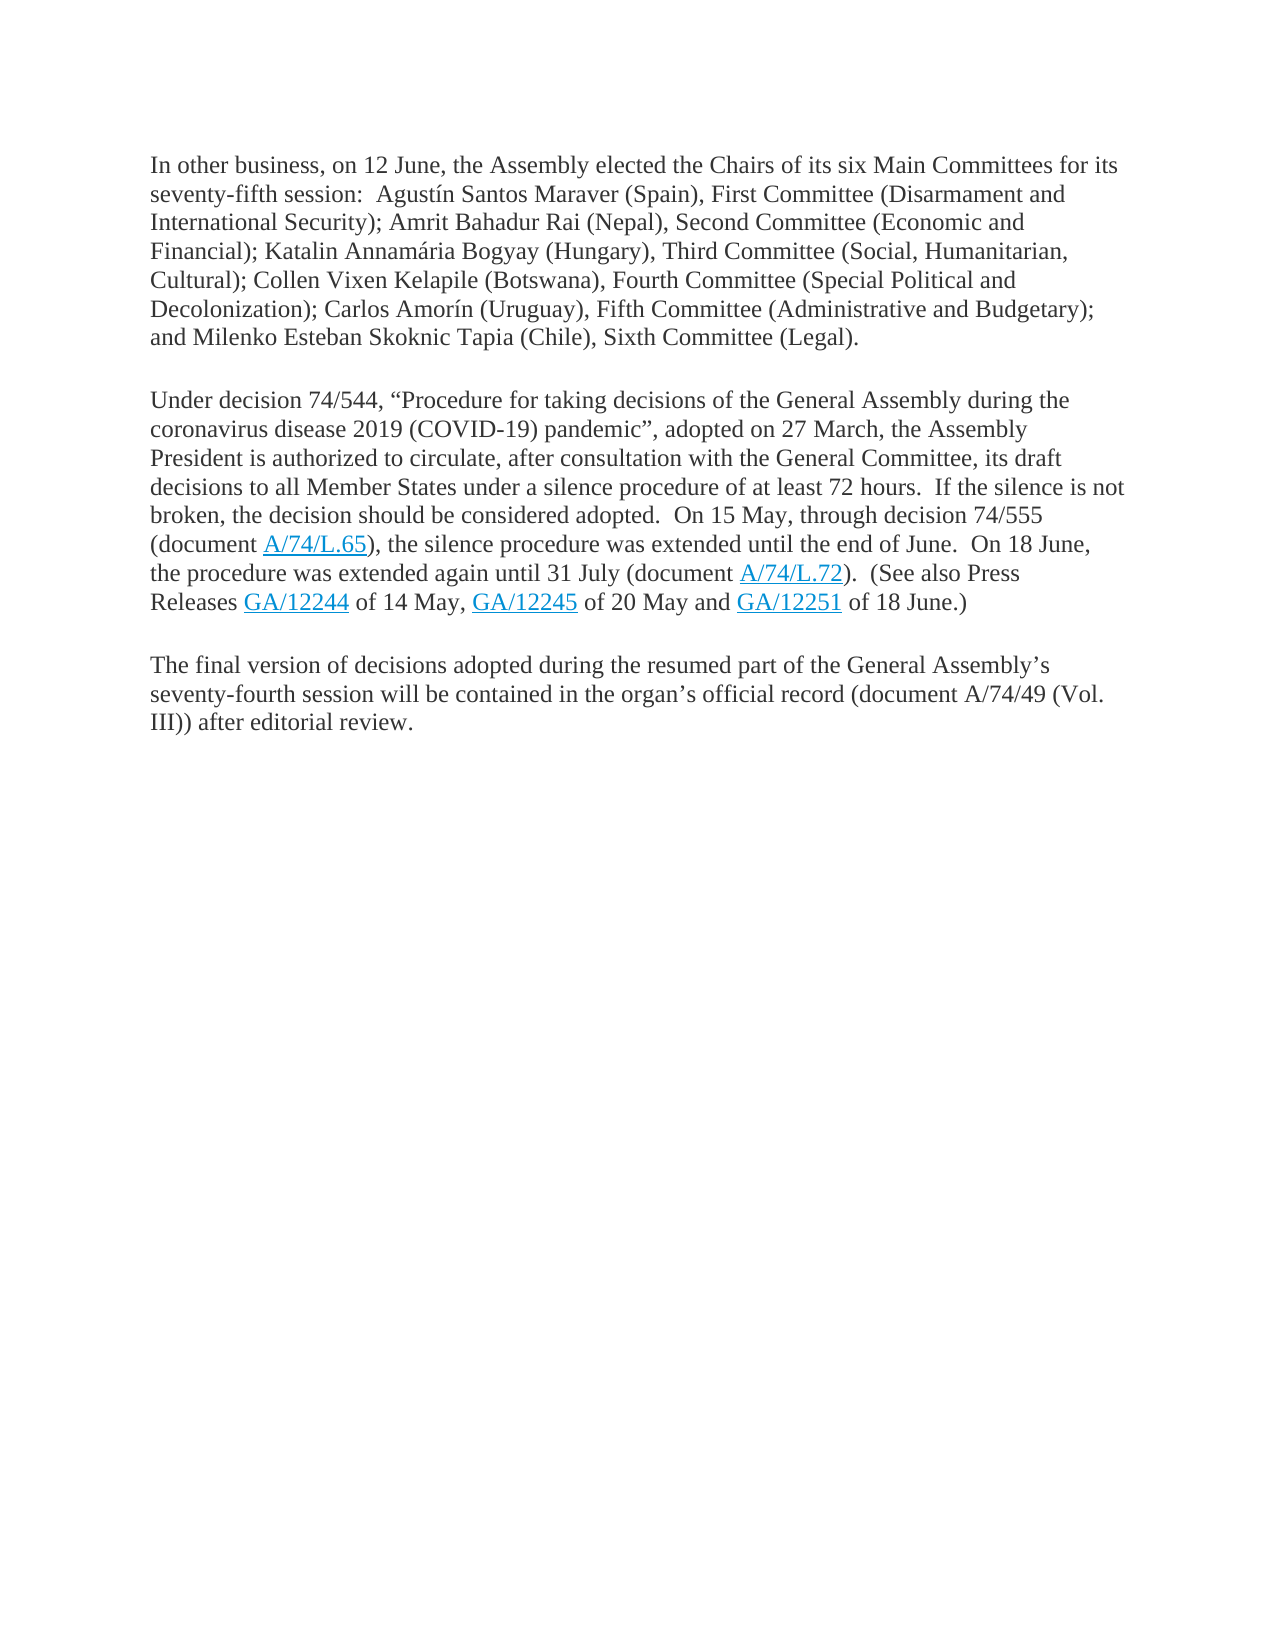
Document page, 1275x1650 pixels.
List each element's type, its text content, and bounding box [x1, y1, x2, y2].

text In other business, on 12 June, the Assembly elected the Chairs of its six Main Committees for its seventy-fifth session: Agustín Santos Maraver (Spain), First Committee (Disarmament and International Security); Amrit Bahadur Rai (Nepal), Second Committee (Economic and Financial); Katalin Annamária Bogyay (Hungary), Third Committee (Social, Humanitarian, Cultural); Collen Vixen Kelapile (Botswana), Fourth Committee (Special Political and Decolonization); Carlos Amorín (Uruguay), Fifth Committee (Administrative and Budgetary); and Milenko Esteban Skoknic Tapia (Chile), Sixth Committee (Legal). [150, 150, 1125, 351]
text Under decision 74/544, “Procedure for taking decisions of the General Assembly during the coronavirus disease 2019 (COVID-19) pandemic”, adopted on 27 March, the Assembly President is authorized to circulate, after consultation with the General Committee, its draft decisions to all Member States under a silence procedure of at least 72 hours. If the silence is not broken, the decision should be considered adopted. On 15 May, through decision 74/555 (document A/74/L.65), the silence procedure was extended until the end of June. On 18 June, the procedure was extended again until 31 July (document A/74/L.72). (See also Press Releases GA/12244 of 14 May, GA/12245 of 20 May and GA/12251 of 18 June.) [150, 386, 1125, 616]
text The final version of decisions adopted during the resumed part of the General Assembly’s seventy-fourth session will be contained in the organ’s official record (document A/74/49 (Vol. III)) after editorial review. [150, 650, 1125, 736]
